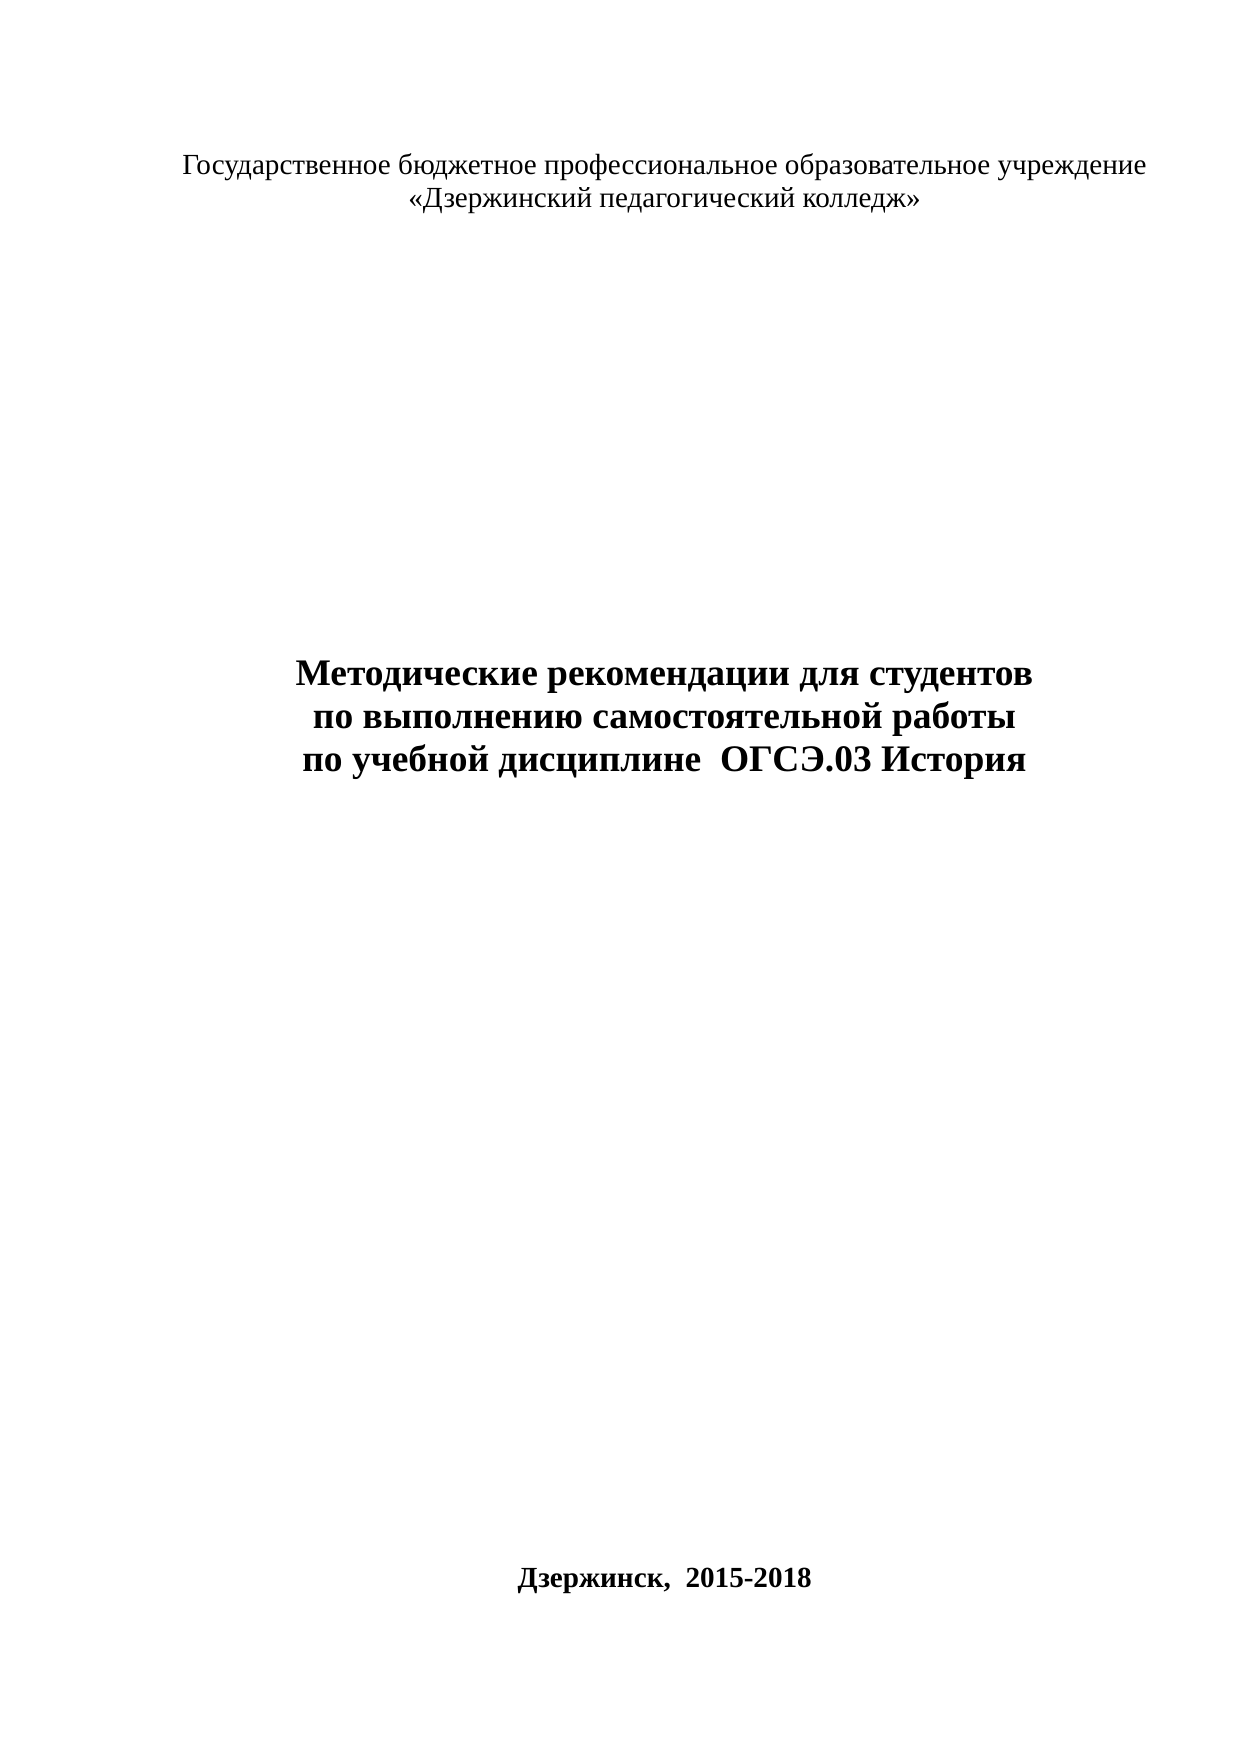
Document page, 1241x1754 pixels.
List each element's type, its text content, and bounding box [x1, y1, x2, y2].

text Дзержинск, 2015-2018 [177, 1560, 1152, 1594]
text по учебной дисциплине ОГСЭ.03 История [177, 736, 1152, 779]
text по выполнению самостоятельной работы [177, 693, 1152, 736]
text Государственное бюджетное профессиональное образовательное учреждение «Дзержинский педагогический колледж» [177, 147, 1152, 214]
text Методические рекомендации для студентов [177, 650, 1152, 693]
